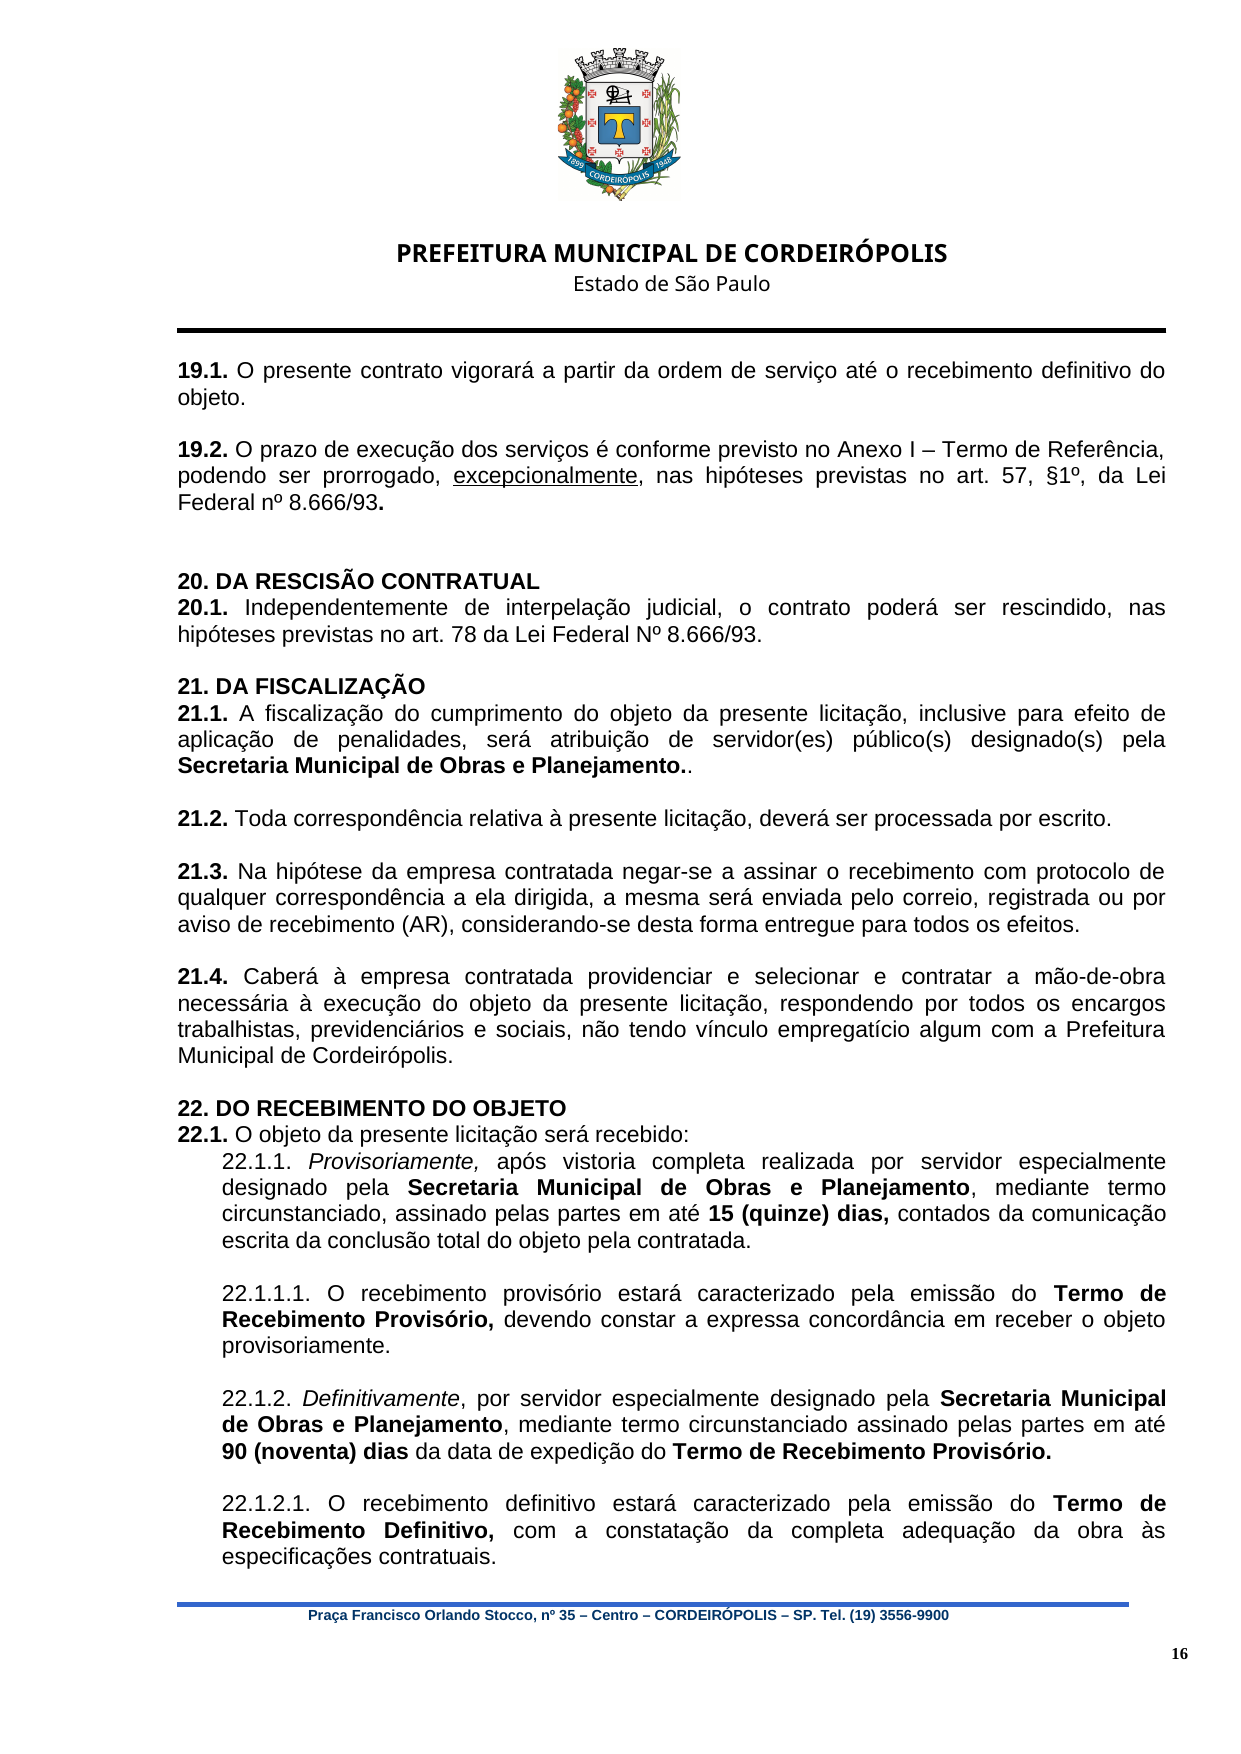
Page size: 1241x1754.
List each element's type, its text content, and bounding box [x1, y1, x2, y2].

text 22.1.2. Definitivamente, por servidor especialmente designado pela Secretaria Municipal de Obras e Planejamento, mediante termo circunstanciado assinado pelas partes em até 90 (noventa) dias da data de expedição do Termo de Recebimento Provisório. [222, 1385, 1166, 1464]
text 21.3. Na hipótese da empresa contratada negar-se a assinar o recebimento com protocolo de qualquer correspondência a ela dirigida, a mesma será enviada pelo correio, registrada ou por aviso de recebimento (AR), considerando-se desta forma entregue para todos os efeitos. [177, 858, 1166, 937]
text 19.2. O prazo de execução dos serviços é conforme previsto no Anexo I – Termo de Referência, podendo ser prorrogado, excepcionalmente, nas hipóteses previstas no art. 57, §1º, da Lei Federal nº 8.666/93. [177, 436, 1166, 515]
text 22.1.1.1. O recebimento provisório estará caracterizado pela emissão do Termo de Recebimento Provisório, devendo constar a expressa concordância em receber o objeto provisoriamente. [222, 1279, 1166, 1358]
text 21. DA FISCALIZAÇÃO [177, 673, 1166, 700]
text 22. DO RECEBIMENTO DO OBJETO [177, 1095, 1166, 1121]
text 21.2. Toda correspondência relativa à presente licitação, deverá ser processada por escrito. [177, 805, 1166, 831]
text 20. DA RESCISÃO CONTRATUAL [0, 568, 1166, 594]
text 22.1.1. Provisoriamente, após vistoria completa realizada por servidor especialmente designado pela Secretaria Municipal de Obras e Planejamento, mediante termo circunstanciado, assinado pelas partes em até 15 (quinze) dias, contados da comunicação escrita da conclusão total do objeto pela contratada. [222, 1148, 1166, 1253]
text 19.1. O presente contrato vigorará a partir da ordem de serviço até o recebimento definitivo do objeto. [177, 357, 1166, 410]
text 22.1.2.1. O recebimento definitivo estará caracterizado pela emissão do Termo de Recebimento Definitivo, com a constatação da completa adequação da obra às especificações contratuais. [222, 1490, 1166, 1569]
text 21.4. Caberá à empresa contratada providenciar e selecionar e contratar a mão-de-obra necessária à execução do objeto da presente licitação, respondendo por todos os encargos trabalhistas, previdenciários e sociais, não tendo vínculo empregatício algum com a Prefeitura Municipal de Cordeirópolis. [177, 963, 1166, 1069]
text 20.1. Independentemente de interpelação judicial, o contrato poderá ser rescindido, nas hipóteses previstas no art. 78 da Lei Federal Nº 8.666/93. [177, 594, 1166, 647]
text 22.1. O objeto da presente licitação será recebido: [177, 1121, 1166, 1148]
picture [557, 48, 681, 201]
text 21.1. A fiscalização do cumprimento do objeto da presente licitação, inclusive para efeito de aplicação de penalidades, será atribuição de servidor(es) público(s) designado(s) pela Secretaria Municipal de Obras e Planejamento.. [177, 700, 1166, 779]
